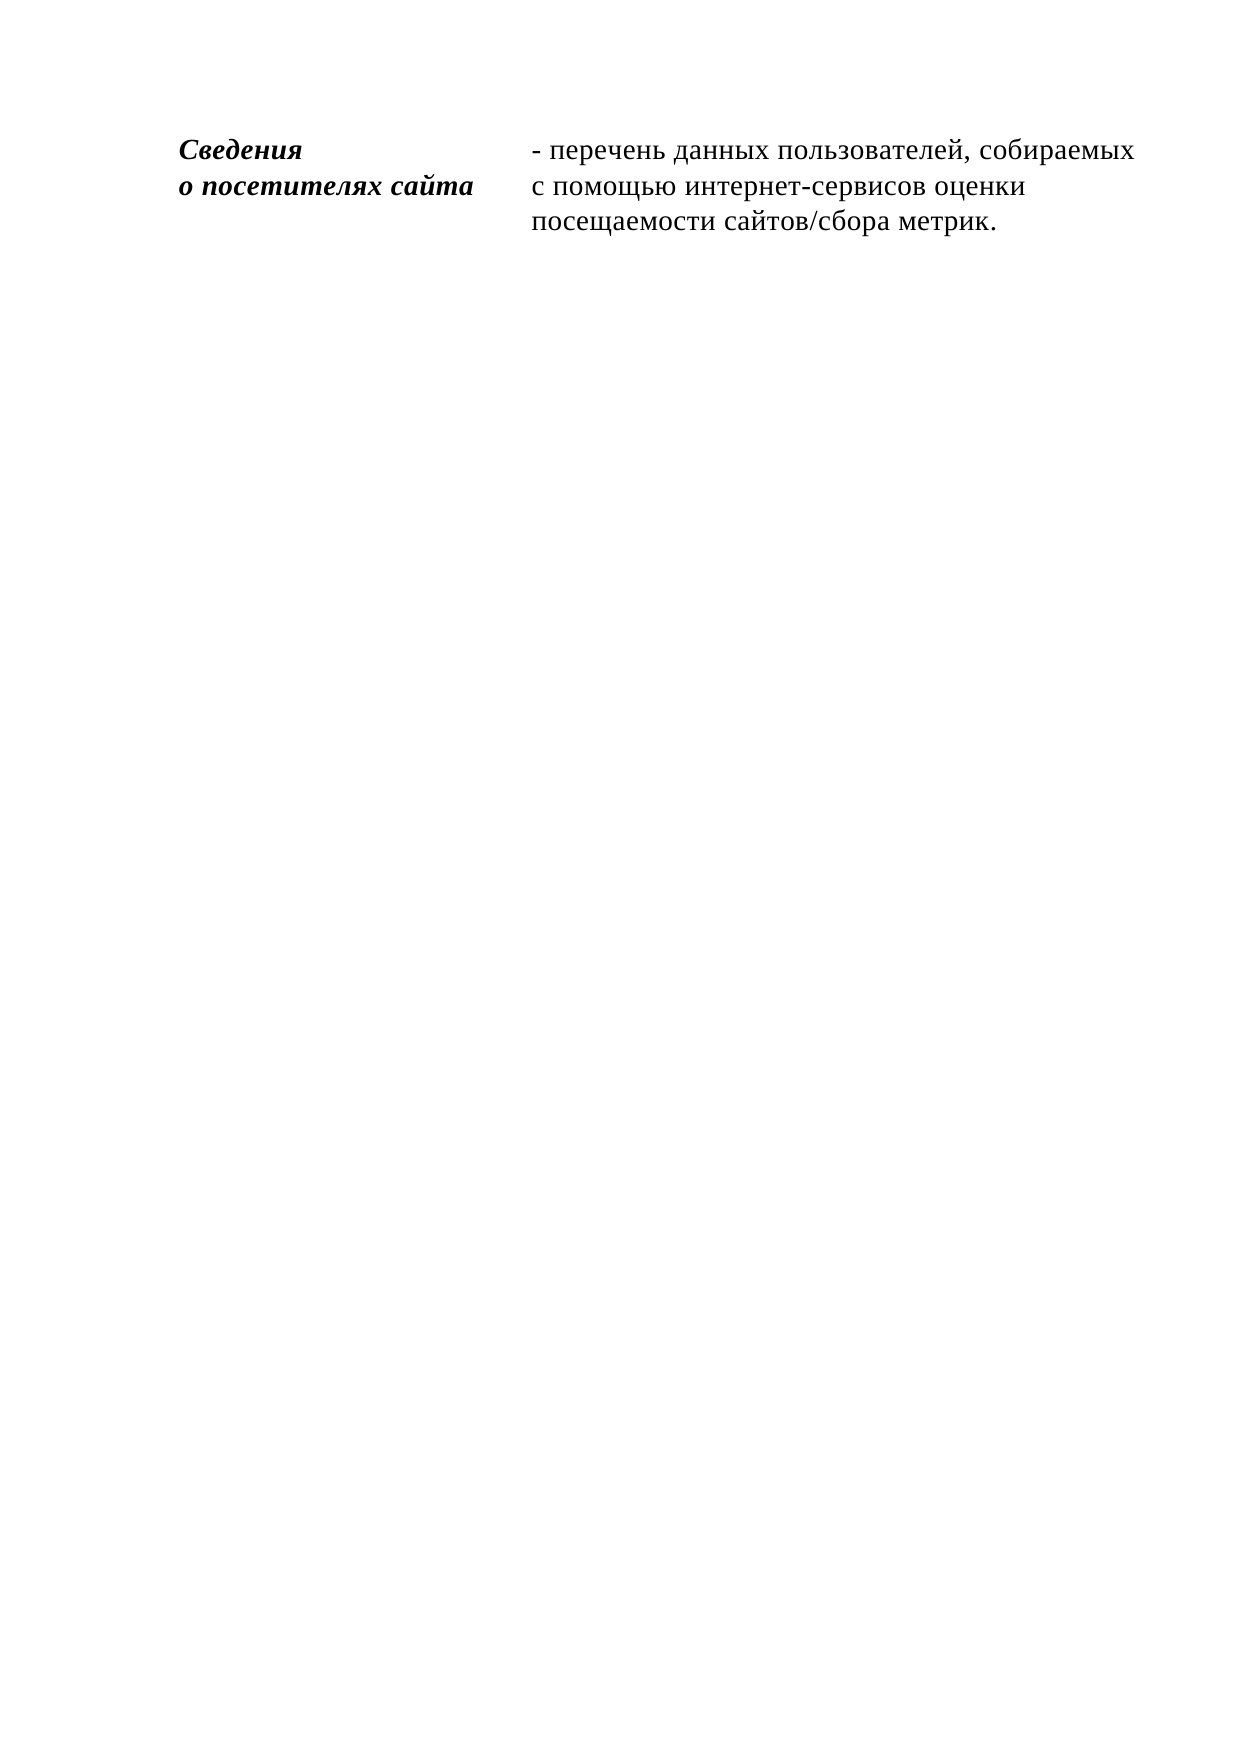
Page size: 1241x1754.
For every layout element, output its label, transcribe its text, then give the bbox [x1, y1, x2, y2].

table_cell - перечень данных пользователей, собираемых с помощью интернет-сервисов оценки посещаемости сайтов/сбора метрик. [530, 118, 1151, 240]
table_cell Сведения о посетителях сайта [177, 118, 530, 240]
